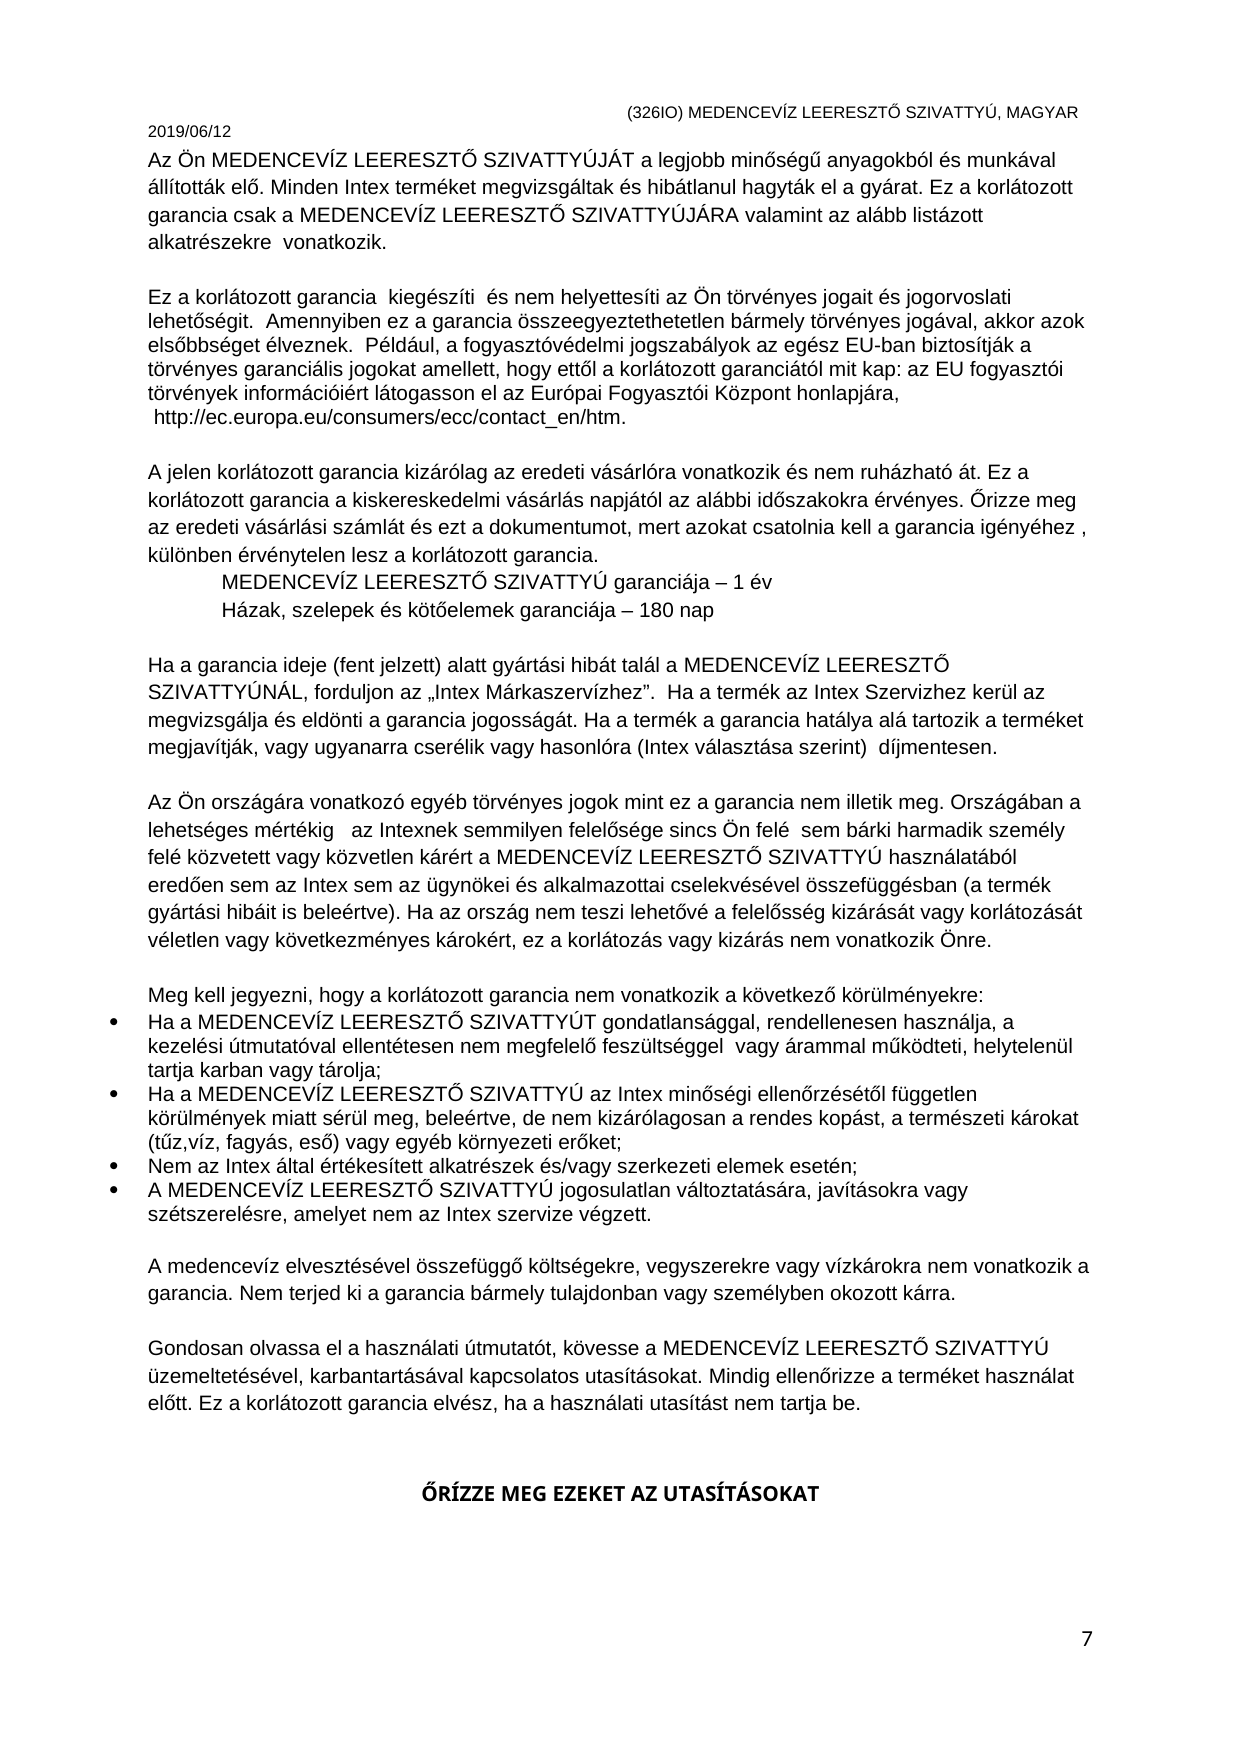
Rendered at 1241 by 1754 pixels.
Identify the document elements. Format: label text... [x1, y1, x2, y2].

text Ez a korlátozott garancia kiegészíti és nem helyettesíti az Ön törvényes jogait és jogorvoslati lehetőségit. Amennyiben ez a garancia összeegyeztethetetlen bármely törvényes jogával, akkor azok elsőbbséget élveznek. Például, a fogyasztóvédelmi jogszabályok az egész EU-ban biztosítják a törvényes garanciális jogokat amellett, hogy ettől a korlátozott garanciától mit kap: az EU fogyasztói törvények információiért látogasson el az Európai Fogyasztói Központ honlapjára, [148, 285, 1093, 405]
text ŐRÍZZE MEG EZEKET AZ UTASÍTÁSOKAT [148, 1479, 1093, 1507]
text MEDENCEVÍZ LEERESZTŐ SZIVATTYÚ garanciája – 1 év [148, 570, 1093, 594]
text Házak, szelepek és kötőelemek garanciája – 180 nap [148, 597, 1093, 621]
text A medencevíz elvesztésével összefüggő költségekre, vegyszerekre vagy vízkárokra nem vonatkozik a garancia. Nem terjed ki a garancia bármely tulajdonban vagy személyben okozott kárra. [148, 1253, 1093, 1305]
list Nem az Intex által értékesített alkatrészek és/vagy szerkezeti elemek esetén; [110, 1154, 1093, 1178]
text Meg kell jegyezni, hogy a korlátozott garancia nem vonatkozik a következő körülményekre: [148, 982, 1093, 1006]
list A MEDENCEVÍZ LEERESZTŐ SZIVATTYÚ jogosulatlan változtatására, javításokra vagy szétszerelésre, amelyet nem az Intex szervize végzett. [110, 1178, 1093, 1226]
text Ha a garancia ideje (fent jelzett) alatt gyártási hibát talál a MEDENCEVÍZ LEERESZTŐ SZIVATTYÚNÁL, forduljon az „Intex Márkaszervízhez”. Ha a termék az Intex Szervizhez kerül az megvizsgálja és eldönti a garancia jogosságát. Ha a termék a garancia hatálya alá tartozik a terméket megjavítják, vagy ugyanarra cserélik vagy hasonlóra (Intex választása szerint) díjmentesen. [148, 652, 1093, 759]
text Gondosan olvassa el a használati útmutatót, kövesse a MEDENCEVÍZ LEERESZTŐ SZIVATTYÚ üzemeltetésével, karbantartásával kapcsolatos utasításokat. Mindig ellenőrizze a terméket használat előtt. Ez a korlátozott garancia elvész, ha a használati utasítást nem tartja be. [148, 1336, 1093, 1415]
text A jelen korlátozott garancia kizárólag az eredeti vásárlóra vonatkozik és nem ruházható át. Ez a korlátozott garancia a kiskereskedelmi vásárlás napjától az alábbi időszakokra érvényes. Őrizze meg az eredeti vásárlási számlát és ezt a dokumentumot, mert azokat csatolnia kell a garancia igényéhez , különben érvénytelen lesz a korlátozott garancia. [148, 460, 1093, 566]
text Az Ön MEDENCEVÍZ LEERESZTŐ SZIVATTYÚJÁT a legjobb minőségű anyagokból és munkával állították elő. Minden Intex terméket megvizsgáltak és hibátlanul hagyták el a gyárat. Ez a korlátozott garancia csak a MEDENCEVÍZ LEERESZTŐ SZIVATTYÚJÁRA valamint az alább listázott alkatrészekre vonatkozik. [148, 148, 1093, 254]
list Ha a MEDENCEVÍZ LEERESZTŐ SZIVATTYÚT gondatlansággal, rendellenesen használja, a kezelési útmutatóval ellentétesen nem megfelelő feszültséggel vagy árammal működteti, helytelenül tartja karban vagy tárolja; [110, 1010, 1093, 1082]
text http://ec.europa.eu/consumers/ecc/contact_en/htm. [148, 405, 1093, 429]
list Ha a MEDENCEVÍZ LEERESZTŐ SZIVATTYÚ az Intex minőségi ellenőrzésétől független körülmények miatt sérül meg, beleértve, de nem kizárólagosan a rendes kopást, a természeti károkat (tűz,víz, fagyás, eső) vagy egyéb környezeti erőket; [110, 1082, 1093, 1154]
text Az Ön országára vonatkozó egyéb törvényes jogok mint ez a garancia nem illetik meg. Országában a lehetséges mértékig az Intexnek semmilyen felelősége sincs Ön felé sem bárki harmadik személy felé közvetett vagy közvetlen kárért a MEDENCEVÍZ LEERESZTŐ SZIVATTYÚ használatából eredően sem az Intex sem az ügynökei és alkalmazottai cselekvésével összefüggésban (a termék gyártási hibáit is beleértve). Ha az ország nem teszi lehetővé a felelősség kizárását vagy korlátozását véletlen vagy következményes károkért, ez a korlátozás vagy kizárás nem vonatkozik Önre. [148, 790, 1093, 951]
